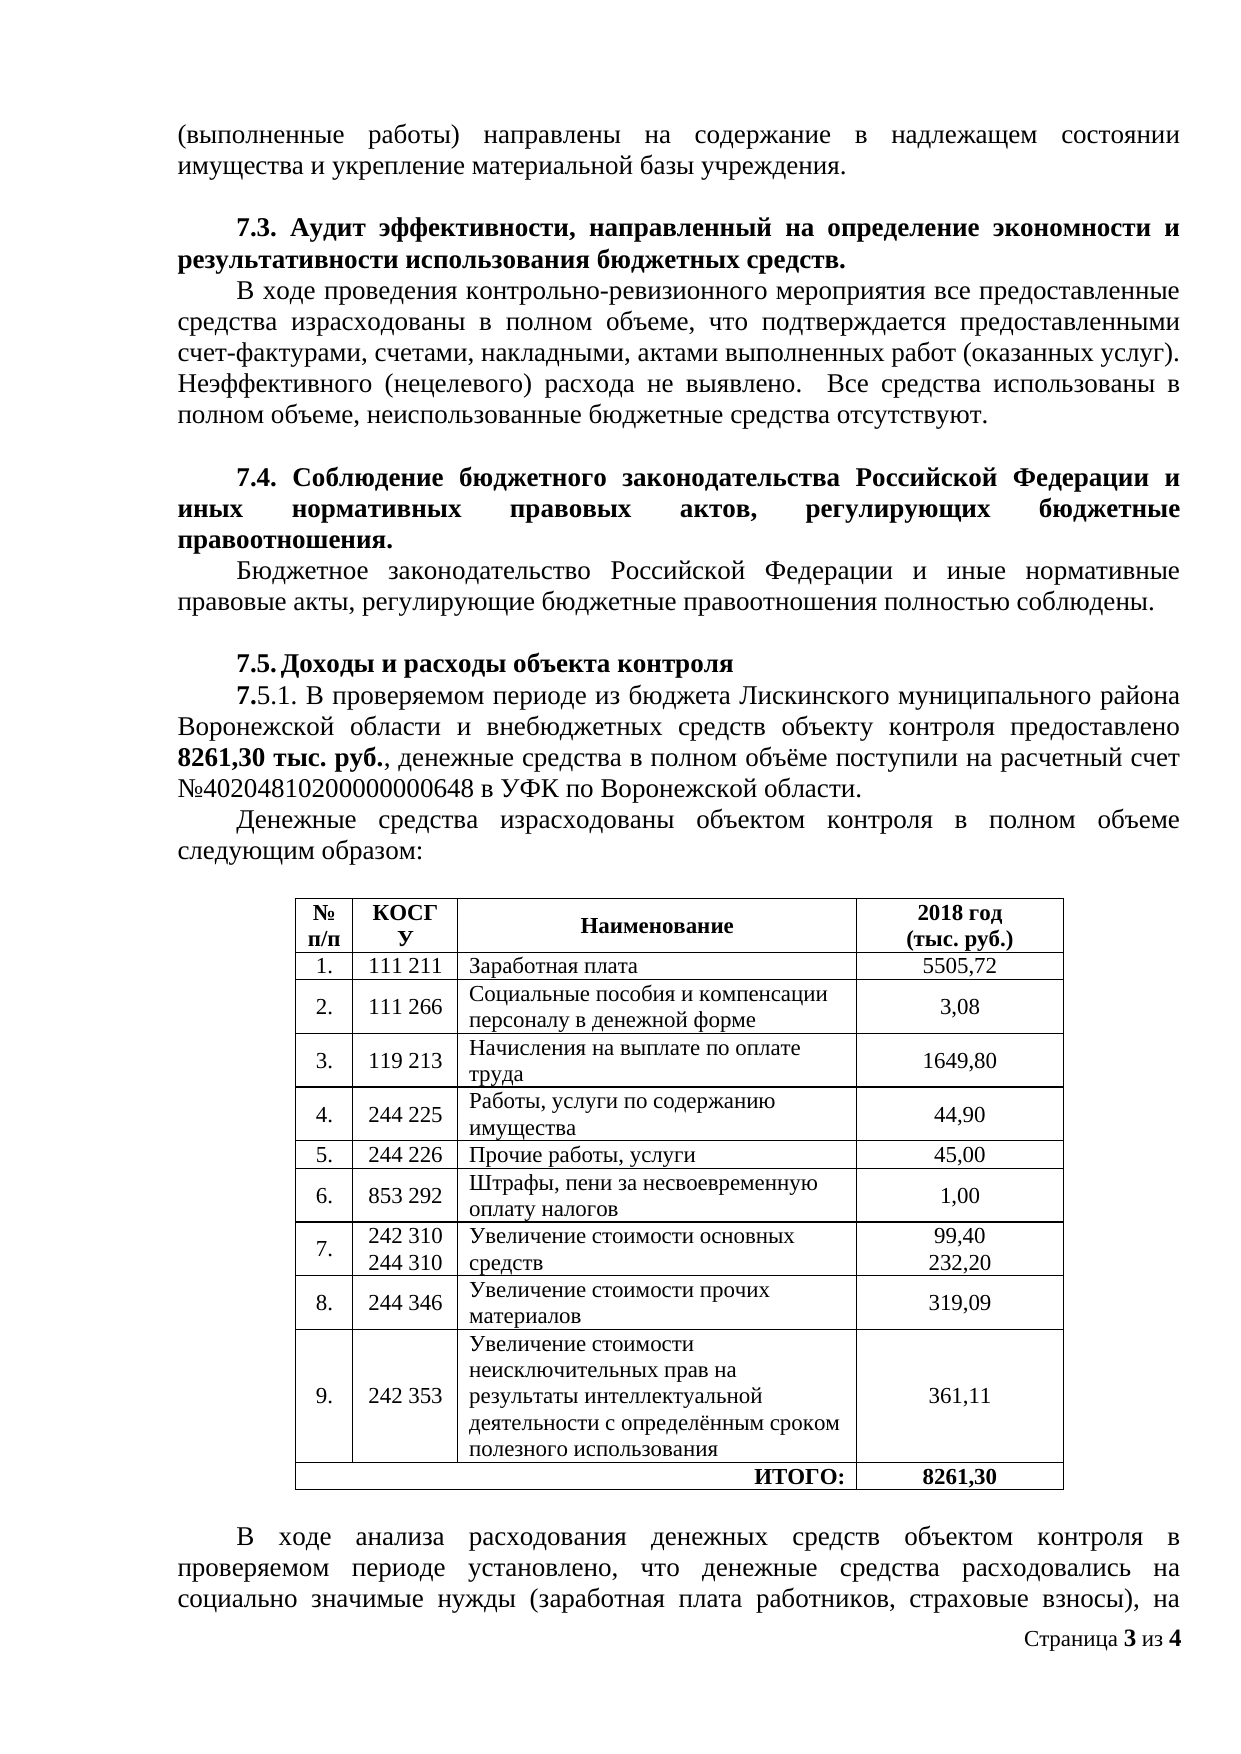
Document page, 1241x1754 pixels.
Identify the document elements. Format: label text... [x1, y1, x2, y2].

text 7.4. Соблюдение бюджетного законодательства Российской Федерации и иных нормативных правовых актов, регулирующих бюджетные правоотношения. [177, 461, 1181, 554]
table_header КОСГУ [353, 899, 457, 952]
table_cell 244 226 [353, 1141, 457, 1168]
table_cell Начисления на выплате по оплате труда [458, 1034, 856, 1086]
table_cell 1649,80 [857, 1034, 1063, 1086]
table_cell Прочие работы, услуги [458, 1141, 856, 1168]
table_cell Работы, услуги по содержанию имущества [458, 1088, 856, 1140]
list Доходы и расходы объекта контроля [236, 648, 1181, 679]
table_cell 853 292 [353, 1169, 457, 1221]
table_cell 45,00 [857, 1141, 1063, 1168]
table_cell Увеличение стоимости основных средств [458, 1223, 856, 1275]
table_cell Увеличение стоимости неисключительных прав на результаты интеллектуальной деятельности с определённым сроком полезного использования [458, 1330, 856, 1462]
table_header Наименование [458, 899, 856, 952]
table_cell Штрафы, пени за несвоевременную оплату налогов [458, 1169, 856, 1221]
table_cell Увеличение стоимости прочих материалов [458, 1276, 856, 1329]
table_cell 244 346 [353, 1276, 457, 1329]
table_cell 111 266 [353, 980, 457, 1033]
table_cell 4. [296, 1088, 352, 1140]
table_cell 244 225 [353, 1088, 457, 1140]
table_cell 319,09 [857, 1276, 1063, 1329]
table_cell 111 211 [353, 953, 457, 979]
table_cell 2. [296, 980, 352, 1033]
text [177, 1520, 1181, 1613]
table_cell 7. [296, 1223, 352, 1275]
table_cell 242 353 [353, 1330, 457, 1462]
text В ходе проведения контрольно-ревизионного мероприятия все предоставленные средства израсходованы в полном объеме, что подтверждается предоставленными счет-фактурами, счетами, накладными, актами выполненных работ (оказанных услуг). Неэффективного (нецелевого) расхода не выявлено. Все средства использованы в полном объеме, неиспользованные бюджетные средства отсутствуют. [177, 274, 1181, 429]
table_cell ИТОГО: [296, 1463, 856, 1489]
table_cell 44,90 [857, 1088, 1063, 1140]
table_cell 3. [296, 1034, 352, 1086]
table_cell 1,00 [857, 1169, 1063, 1221]
table_cell 5. [296, 1141, 352, 1168]
table_cell 99,40 232,20 [857, 1223, 1063, 1275]
table_cell 242 310 244 310 [353, 1223, 457, 1275]
table_cell Социальные пособия и компенсации персоналу в денежной форме [458, 980, 856, 1033]
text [177, 118, 1181, 180]
table_cell 3,08 [857, 980, 1063, 1033]
table_header 2018 год (тыс. руб.) [857, 899, 1063, 952]
table_cell 361,11 [857, 1330, 1063, 1462]
table_cell 119 213 [353, 1034, 457, 1086]
table_cell 9. [296, 1330, 352, 1462]
table_header № п/п [296, 899, 352, 952]
text Денежные средства израсходованы объектом контроля в полном объеме следующим образом: [177, 803, 1181, 866]
table_cell 1. [296, 953, 352, 979]
table_cell Заработная плата [458, 953, 856, 979]
text 7.3. Аудит эффективности, направленный на определение экономности и результативности использования бюджетных средств. [177, 212, 1181, 274]
table_cell 5505,72 [857, 953, 1063, 979]
table_cell 8. [296, 1276, 352, 1329]
table_cell 8261,30 [857, 1463, 1063, 1489]
text 7.5.1. В проверяемом периоде из бюджета Лискинского муниципального района Воронежской области и внебюджетных средств объекту контроля предоставлено 8261,30 тыс. руб., денежные средства в полном объёме поступили на расчетный счет №40204810200000000648 в УФК по Воронежской области. [177, 679, 1181, 803]
table_cell 6. [296, 1169, 352, 1221]
text Бюджетное законодательство Российской Федерации и иные нормативные правовые акты, регулирующие бюджетные правоотношения полностью соблюдены. [177, 554, 1181, 616]
